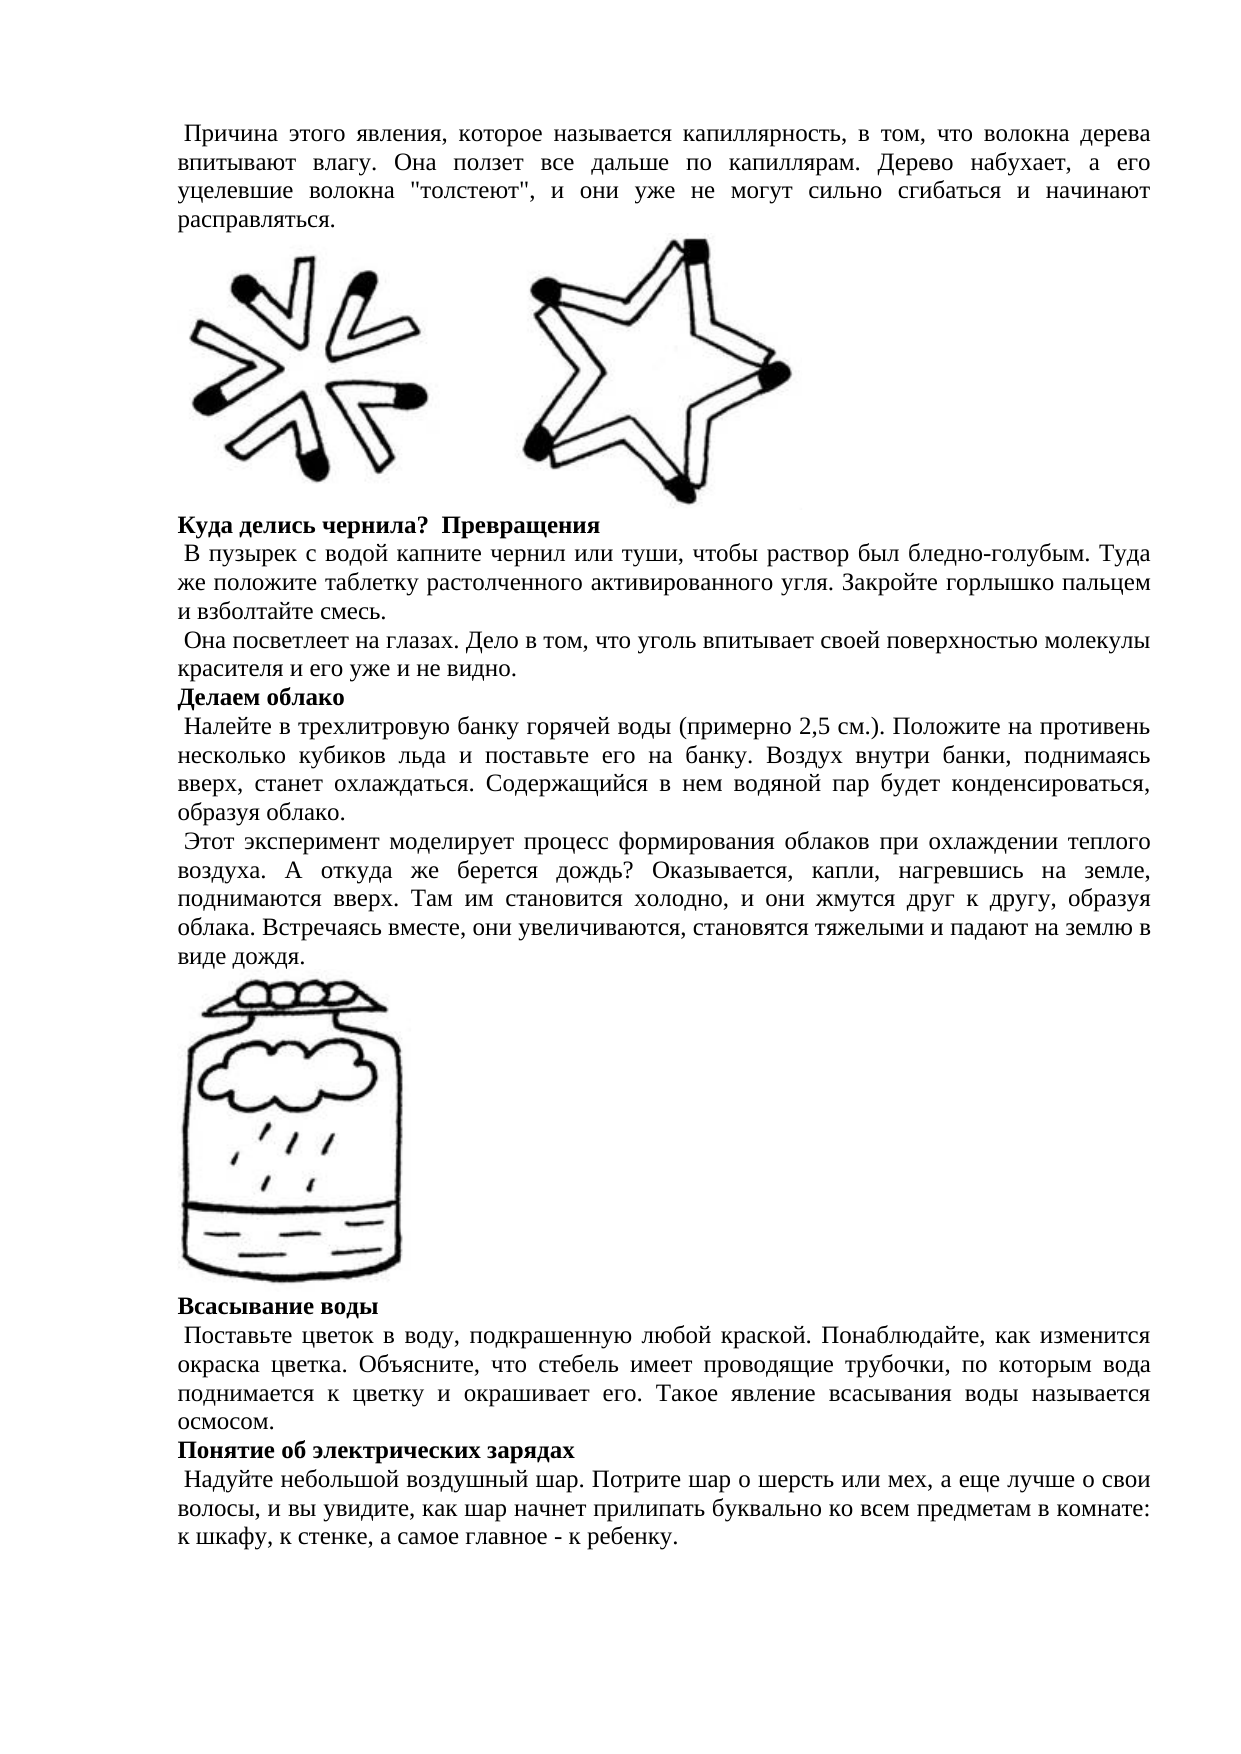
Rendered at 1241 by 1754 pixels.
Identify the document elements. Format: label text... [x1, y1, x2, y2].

text Надуйте небольшой воздушный шар. Потрите шар о шерсть или мех, а еще лучше о свои волосы, и вы увидите, как шар начнет прилипать буквально ко всем предметам в комнате: к шкафу, к стенке, а самое главное - к ребенку. [177, 1464, 1152, 1550]
picture [177, 233, 803, 510]
text Всасывание воды [177, 1291, 1152, 1320]
text Куда делись чернила? Превращения [177, 510, 1152, 538]
text Делаем облако [177, 682, 1152, 711]
text Налейте в трехлитровую банку горячей воды (примерно 2,5 см.). Положите на противень несколько кубиков льда и поставьте его на банку. Воздух внутри банки, поднимаясь вверх, станет охлаждаться. Содержащийся в нем водяной пар будет конденсироваться, образуя облако. [177, 711, 1152, 826]
text В пузырек с водой капните чернил или туши, чтобы раствор был бледно-голубым. Туда же положите таблетку растолченного активированного угля. Закройте горлышко пальцем и взболтайте смесь. [177, 538, 1152, 625]
text Причина этого явления, которое называется капиллярность, в том, что волокна дерева впитывают влагу. Она ползет все дальше по капиллярам. Дерево набухает, а его уцелевшие волокна "толстеют", и они уже не могут сильно сгибаться и начинают расправляться. [177, 118, 1152, 233]
text Поставьте цветок в воду, подкрашенную любой краской. Понаблюдайте, как изменится окраска цветка. Объясните, что стебель имеет проводящие трубочки, по которым вода поднимается к цветку и окрашивает его. Такое явление всасывания воды называется осмосом. [177, 1320, 1152, 1435]
text Понятие об электрических зарядах [177, 1435, 1152, 1464]
text Она посветлеет на глазах. Дело в том, что уголь впитывает своей поверхностью молекулы красителя и его уже и не видно. [177, 625, 1152, 682]
text Этот эксперимент моделирует процесс формирования облаков при охлаждении теплого воздуха. А откуда же берется дождь? Оказывается, капли, нагревшись на земле, поднимаются вверх. Там им становится холодно, и они жмутся друг к другу, образуя облака. Встречаясь вместе, они увеличиваются, становятся тяжелыми и падают на землю в виде дождя. [177, 826, 1152, 970]
picture [177, 969, 412, 1292]
